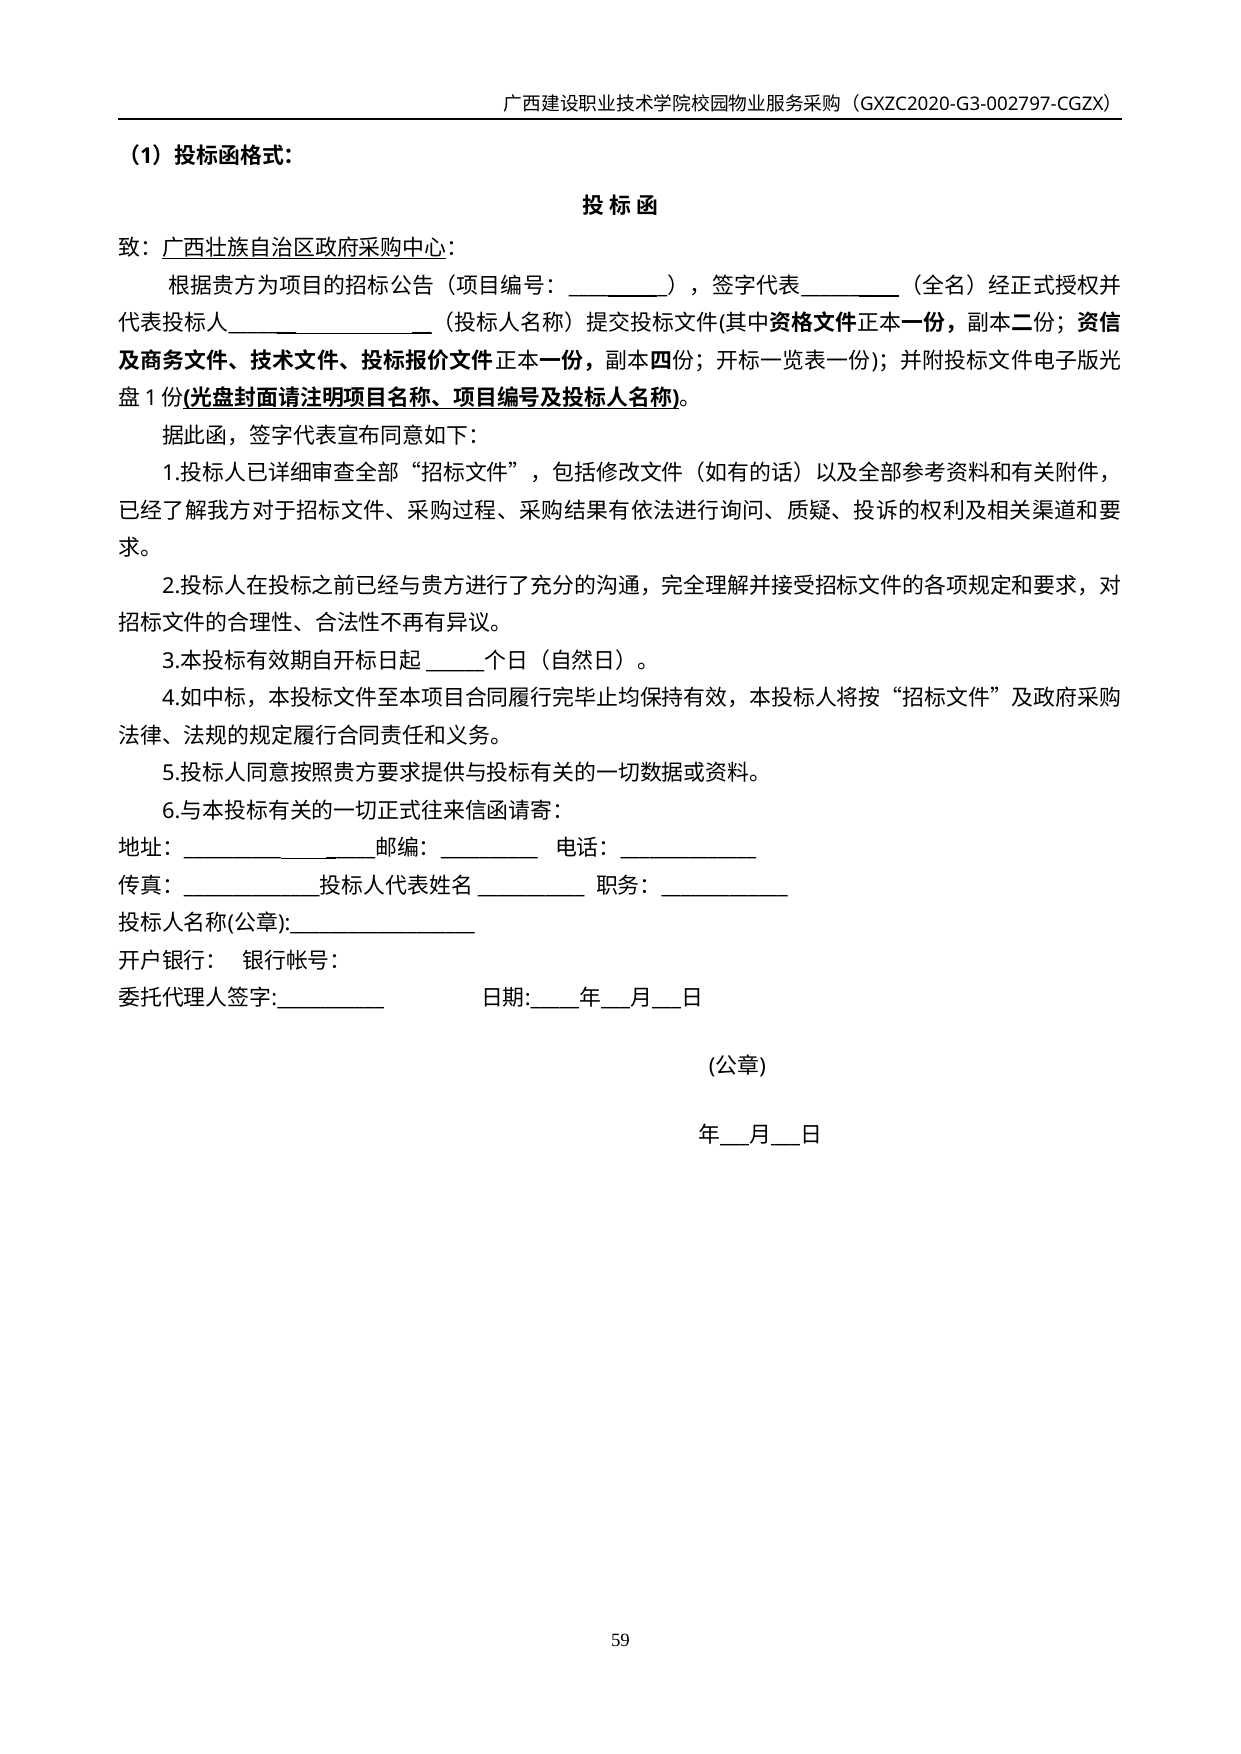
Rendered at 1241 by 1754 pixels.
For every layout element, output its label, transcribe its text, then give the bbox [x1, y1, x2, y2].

text (公章) [118, 1044, 1122, 1081]
text 据此函，签字代表宣布同意如下： [118, 413, 1122, 451]
text 4.如中标，本投标文件至本项目合同履行完毕止均保持有效，本投标人将按“招标文件”及政府采购法律、法规的规定履行合同责任和义务。 [118, 676, 1122, 751]
text 投 标 函 [118, 183, 1122, 221]
text 地址：__________ _____邮编：__________ 电话：______________ [118, 826, 1122, 863]
text 3.本投标有效期自开标日起 ______个日（自然日）。 [118, 638, 1122, 676]
text 致：广西壮族自治区政府采购中心： [118, 226, 1122, 263]
text 1.投标人已详细审查全部“招标文件”，包括修改文件（如有的话）以及全部参考资料和有关附件，已经了解我方对于招标文件、采购过程、采购结果有依法进行询问、质疑、投诉的权利及相关渠道和要求。 [118, 451, 1122, 563]
text 委托代理人签字:___________ 日期:_____年___月___日 [118, 976, 1122, 1013]
text 6.与本投标有关的一切正式往来信函请寄： [118, 788, 1122, 826]
text （1）投标函格式： [118, 133, 1122, 171]
text 传真：______________投标人代表姓名 ___________ 职务：_____________ [118, 863, 1122, 901]
text 2.投标人在投标之前已经与贵方进行了充分的沟通，完全理解并接受招标文件的各项规定和要求，对招标文件的合理性、合法性不再有异议。 [118, 563, 1122, 638]
text 5.投标人同意按照贵方要求提供与投标有关的一切数据或资料。 [118, 751, 1122, 788]
text 开户银行： 银行帐号： [118, 938, 1122, 976]
text 根据贵方为项目的招标公告（项目编号：_____ __），签字代表_______ （全名）经正式授权并代表投标人_______ __（投标人名称）提交投标文件(其中资格文件正本一份，副本二份；资信及商务文件、技术文件、投标报价文件正本一份，副本四份；开标一览表一份)；并附投标文件电子版光盘1份(光盘封面请注明项目名称、项目编号及投标人名称)。 [118, 263, 1122, 413]
text 投标人名称(公章):___________________ [118, 901, 1122, 938]
text 年___月___日 [118, 1112, 1122, 1150]
